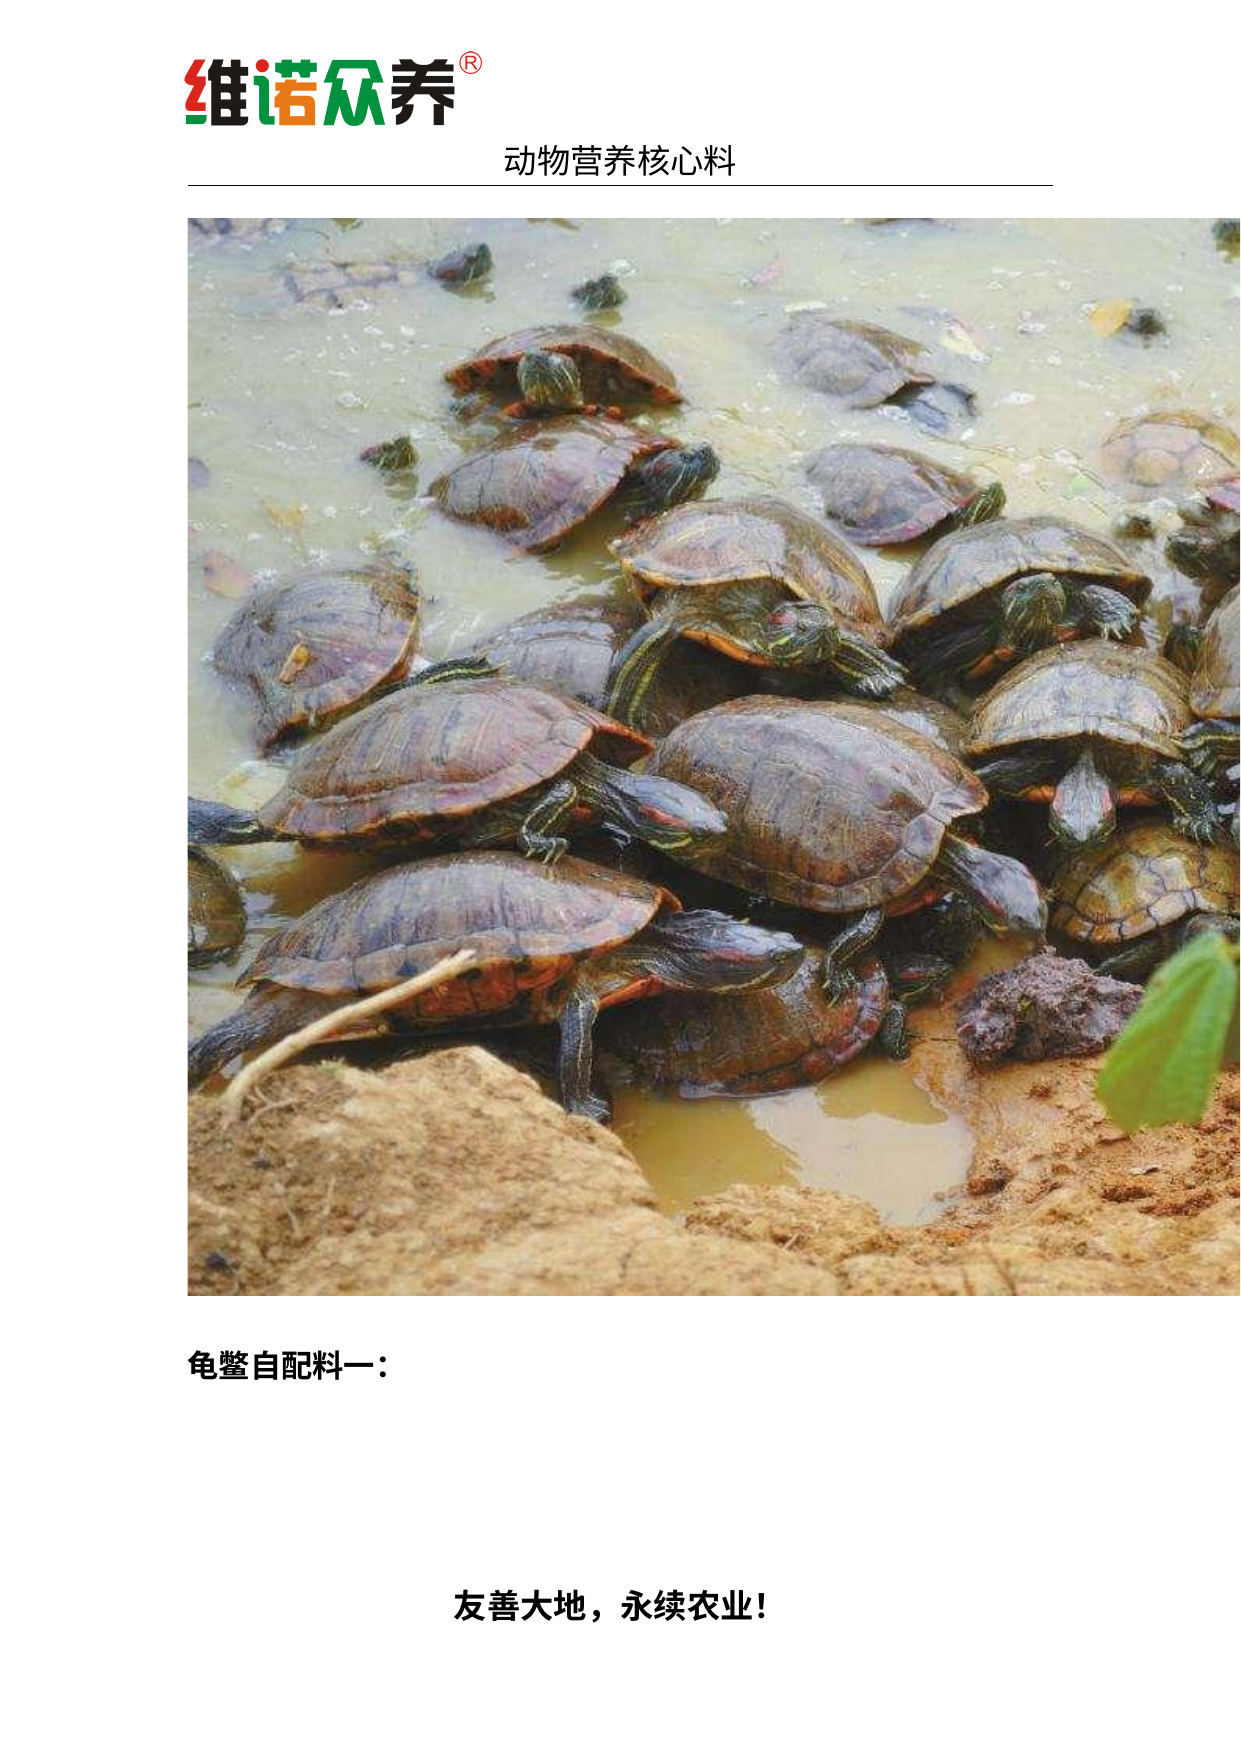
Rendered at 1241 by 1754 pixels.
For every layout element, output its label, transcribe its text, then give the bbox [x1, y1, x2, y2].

picture [187, 218, 1241, 1296]
picture [184, 51, 482, 126]
text 龟鳖自配料一： [187, 1331, 1053, 1396]
